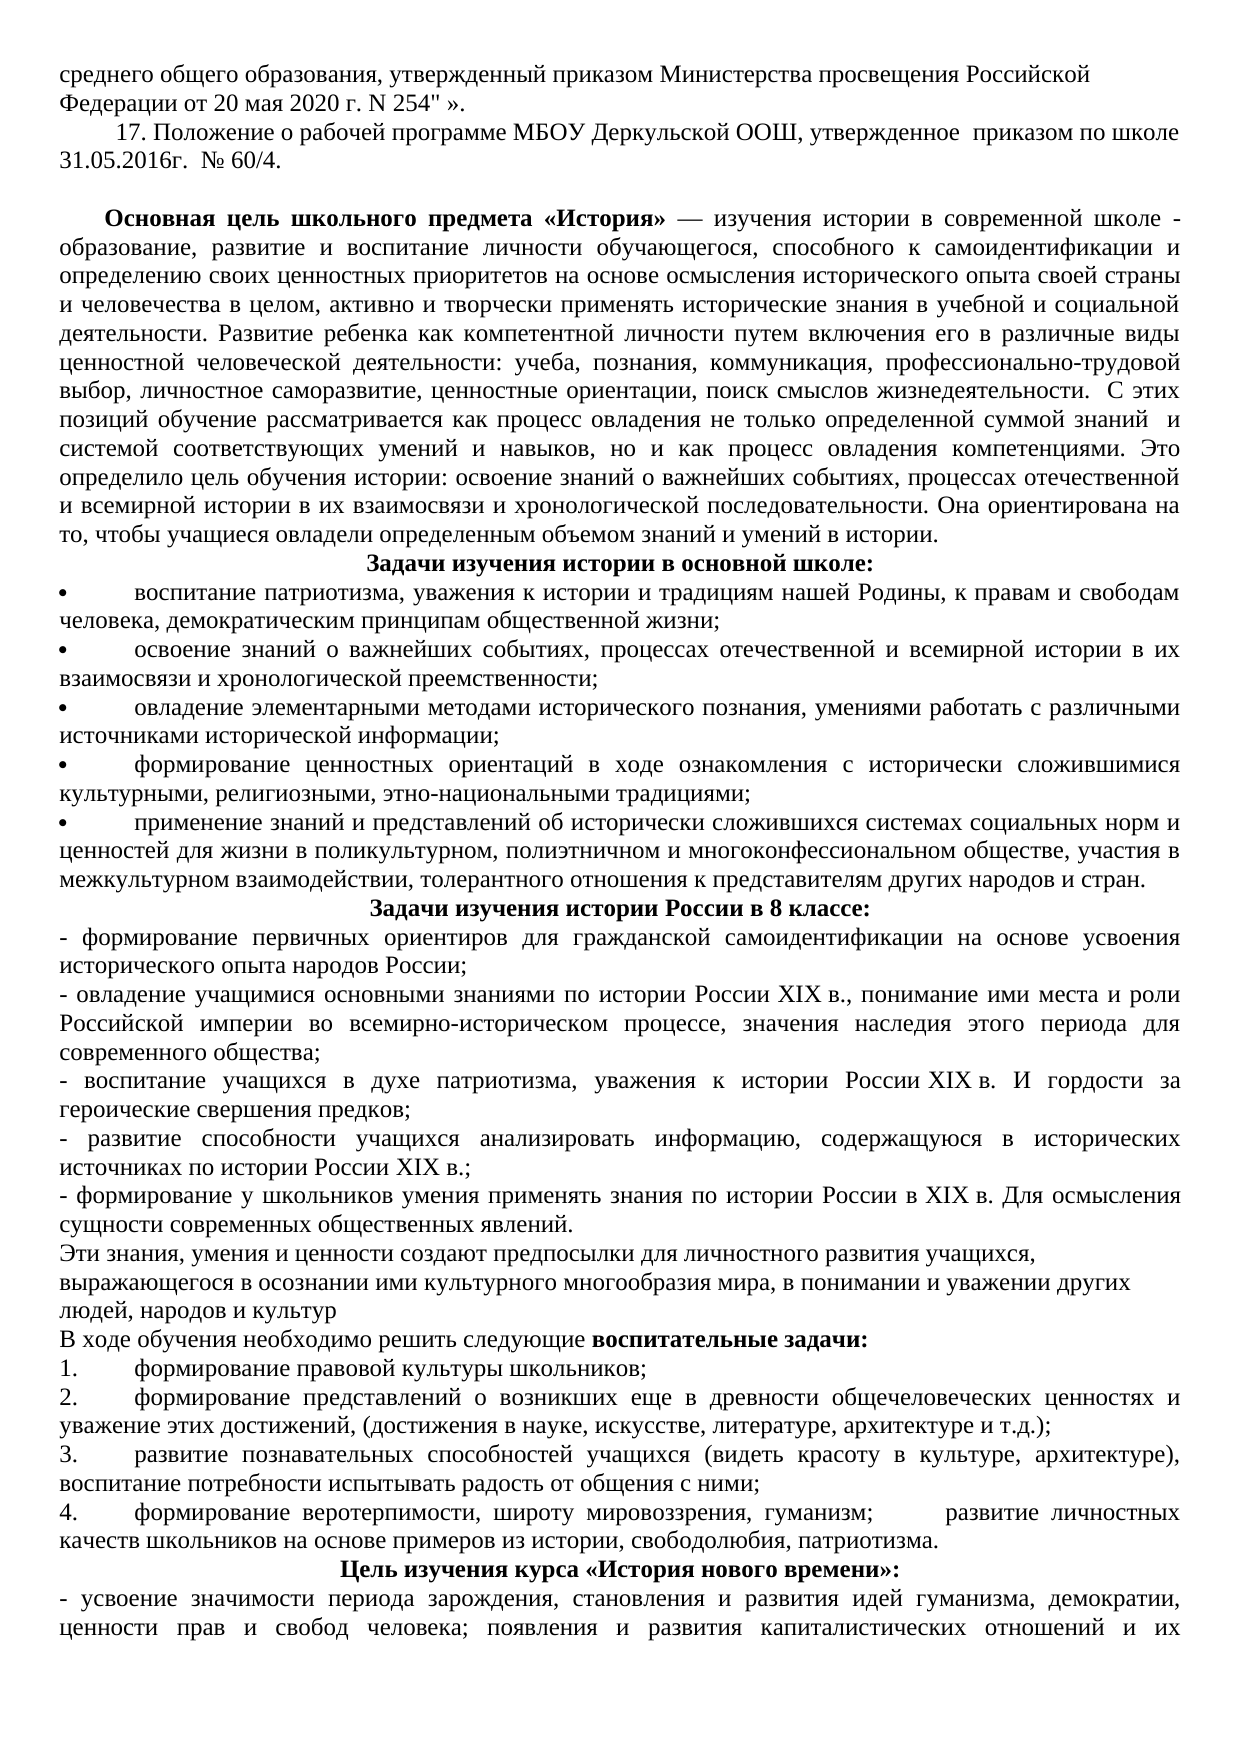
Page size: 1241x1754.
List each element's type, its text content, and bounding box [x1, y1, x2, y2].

list Эти знания, умения и ценности создают предпосылки для личностного развития учащихся, выражающегося в осознании ими культурного многообразия мира, в понимании и уважении других людей, народов и культур [59, 1238, 1181, 1324]
text В ходе обучения необходимо решить следующие воспитательные задачи: [59, 1324, 1181, 1353]
text Задачи изучения истории России в 8 классе: [59, 893, 1181, 922]
list формирование правовой культуры школьников; [59, 1353, 1181, 1382]
list развитие познавательных способностей учащихся (видеть красоту в культуре, архитектуре), воспитание потребности испытывать радость от общения с ними; [59, 1439, 1181, 1497]
text - овладение учащимися основными знаниями по истории России XIX в., понимание ими места и роли Российской империи во всемирно-историческом процессе, значения наследия этого периода для современного общества; [59, 979, 1181, 1065]
list формирование представлений о возникших еще в древности общечеловеческих ценностях и уважение этих достижений, (достижения в науке, искусстве, литературе, архитектуре и т.д.); [59, 1382, 1181, 1439]
list освоение знаний о важнейших событиях, процессах отечественной и всемирной истории в их взаимосвязи и хронологической преемственности; [59, 634, 1181, 692]
text - развитие способности учащихся анализировать информацию, содержащуюся в исторических источниках по истории России XIX в.; [59, 1123, 1181, 1180]
list формирование веротерпимости, широту мировоззрения, гуманизм; развитие личностных качеств школьников на основе примеров из истории, свободолюбия, патриотизма. [59, 1497, 1181, 1554]
list применение знаний и представлений об исторически сложившихся системах социальных норм и ценностей для жизни в поликультурном, полиэтничном и многоконфессиональном обществе, участия в межкультурном взаимодействии, толерантного отношения к представителям других народов и стран. [59, 807, 1181, 893]
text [59, 59, 1181, 117]
text - воспитание учащихся в духе патриотизма, уважения к истории России XIX в. И гордости за героические свершения предков; [59, 1065, 1181, 1123]
list овладение элементарными методами исторического познания, умениями работать с различными источниками исторической информации; [59, 692, 1181, 749]
text - формирование у школьников умения применять знания по истории России в XIX в. Для осмысления сущности современных общественных явлений. [59, 1180, 1181, 1238]
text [59, 1583, 1181, 1640]
text Основная цель школьного предмета «История» — изучения истории в современной школе - образование, развитие и воспитание личности обучающегося, способного к самоидентификации и определению своих ценностных приоритетов на основе осмысления исторического опыта своей страны и человечества в целом, активно и творчески применять исторические знания в учебной и социальной деятельности. Развитие ребенка как компетентной личности путем включения его в различные виды ценностной человеческой деятельности: учеба, познания, коммуникация, профессионально-трудовой выбор, личностное саморазвитие, ценностные ориентации, поиск смыслов жизнедеятельности. С этих позиций обучение рассматривается как процесс овладения не только определенной суммой знаний и системой соответствующих умений и навыков, но и как процесс овладения компетенциями. Это определило цель обучения истории: освоение знаний о важнейших событиях, процессах отечественной и всемирной истории в их взаимосвязи и хронологической последовательности. Она ориентирована на то, чтобы учащиеся овладели определенным объемом знаний и умений в истории. [59, 203, 1181, 548]
text 17. Положение о рабочей программе МБОУ Деркульской ООШ, утвержденное приказом по школе 31.05.2016г. № 60/4. [59, 117, 1181, 174]
text - формирование первичных ориентиров для гражданской самоидентификации на основе усвоения исторического опыта народов России; [59, 922, 1181, 979]
text Задачи изучения истории в основной школе: [59, 548, 1181, 577]
list воспитание патриотизма, уважения к истории и традициям нашей Родины, к правам и свободам человека, демократическим принципам общественной жизни; [59, 577, 1181, 634]
list формирование ценностных ориентаций в ходе ознакомления с исторически сложившимися культурными, религиозными, этно-национальными традициями; [59, 749, 1181, 807]
text Цель изучения курса «История нового времени»: [59, 1554, 1181, 1583]
